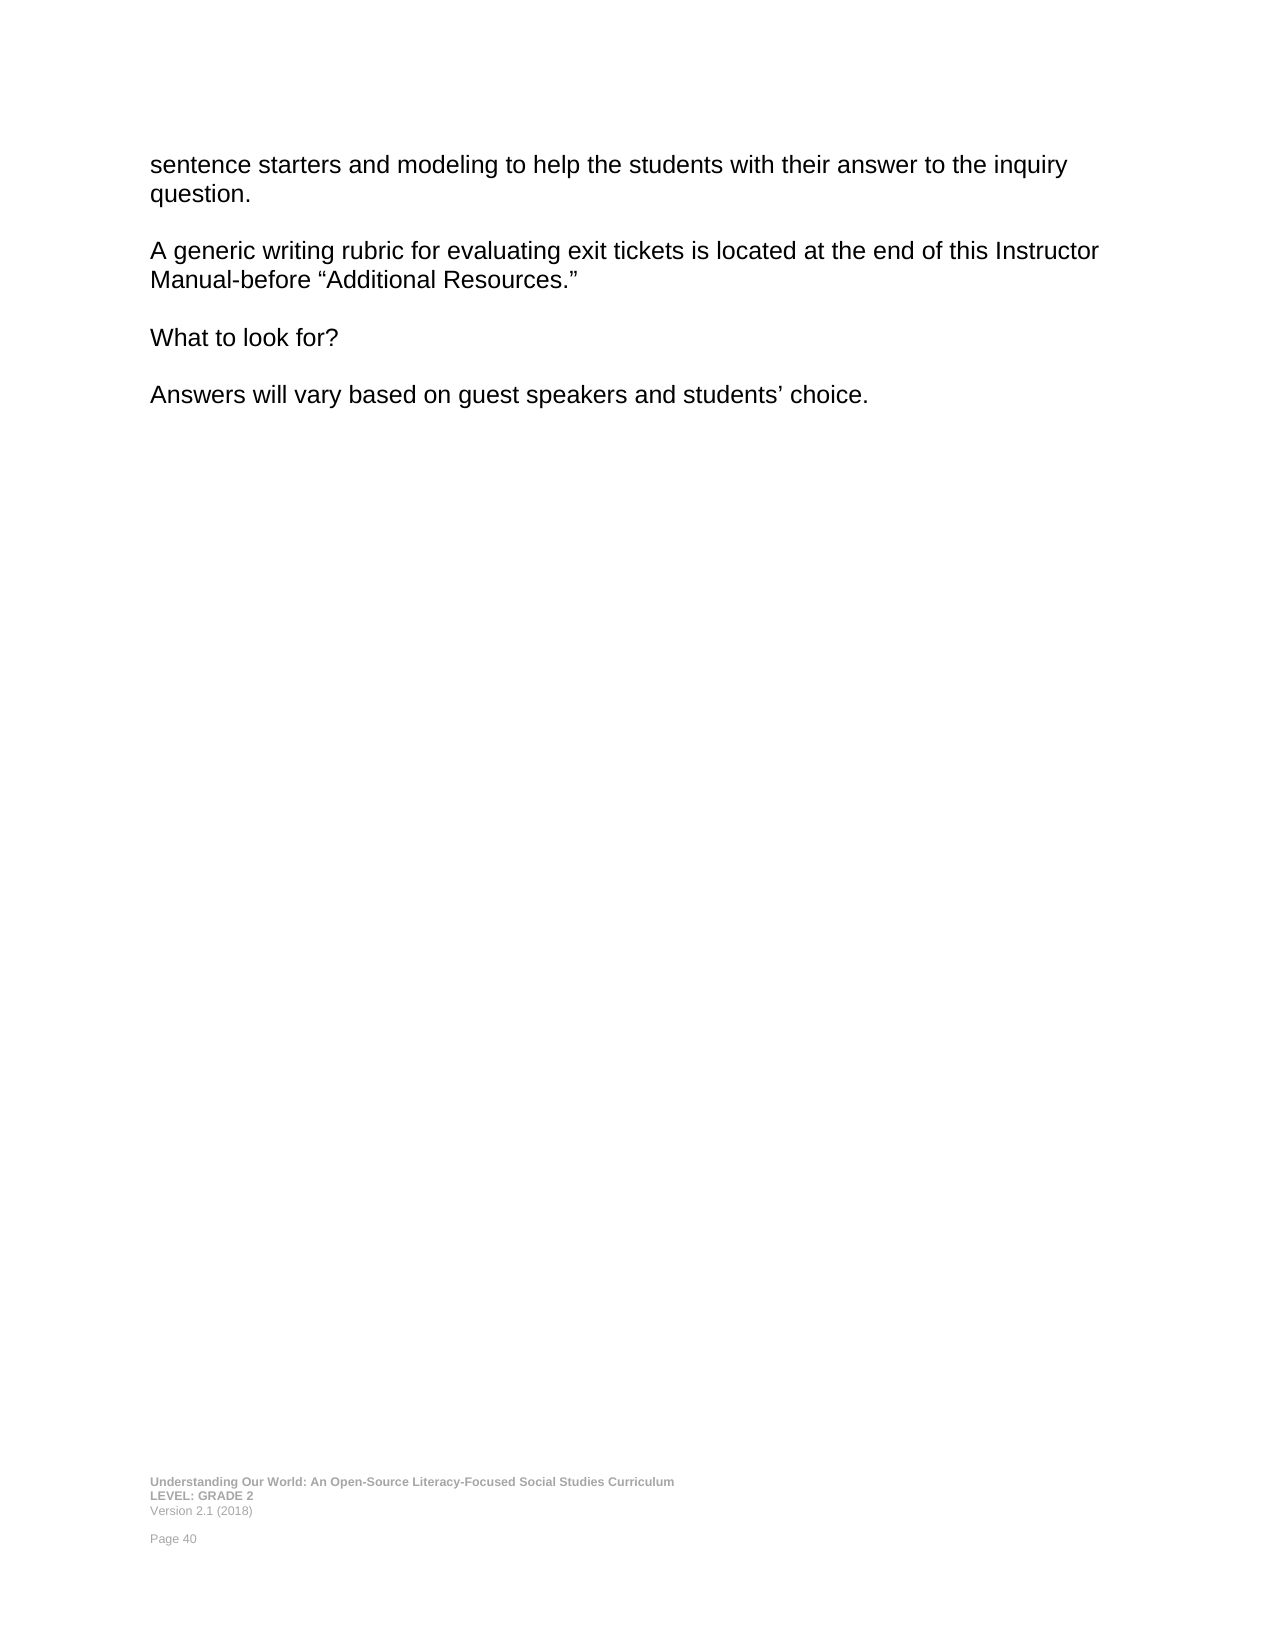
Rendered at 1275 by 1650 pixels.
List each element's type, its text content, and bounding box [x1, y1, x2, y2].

text What to look for? [150, 322, 1125, 351]
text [150, 150, 1125, 207]
text A generic writing rubric for evaluating exit tickets is located at the end of this Instructor Manual-before “Additional Resources.” [150, 236, 1125, 294]
text Answers will vary based on guest speakers and students’ choice. [150, 380, 1125, 409]
